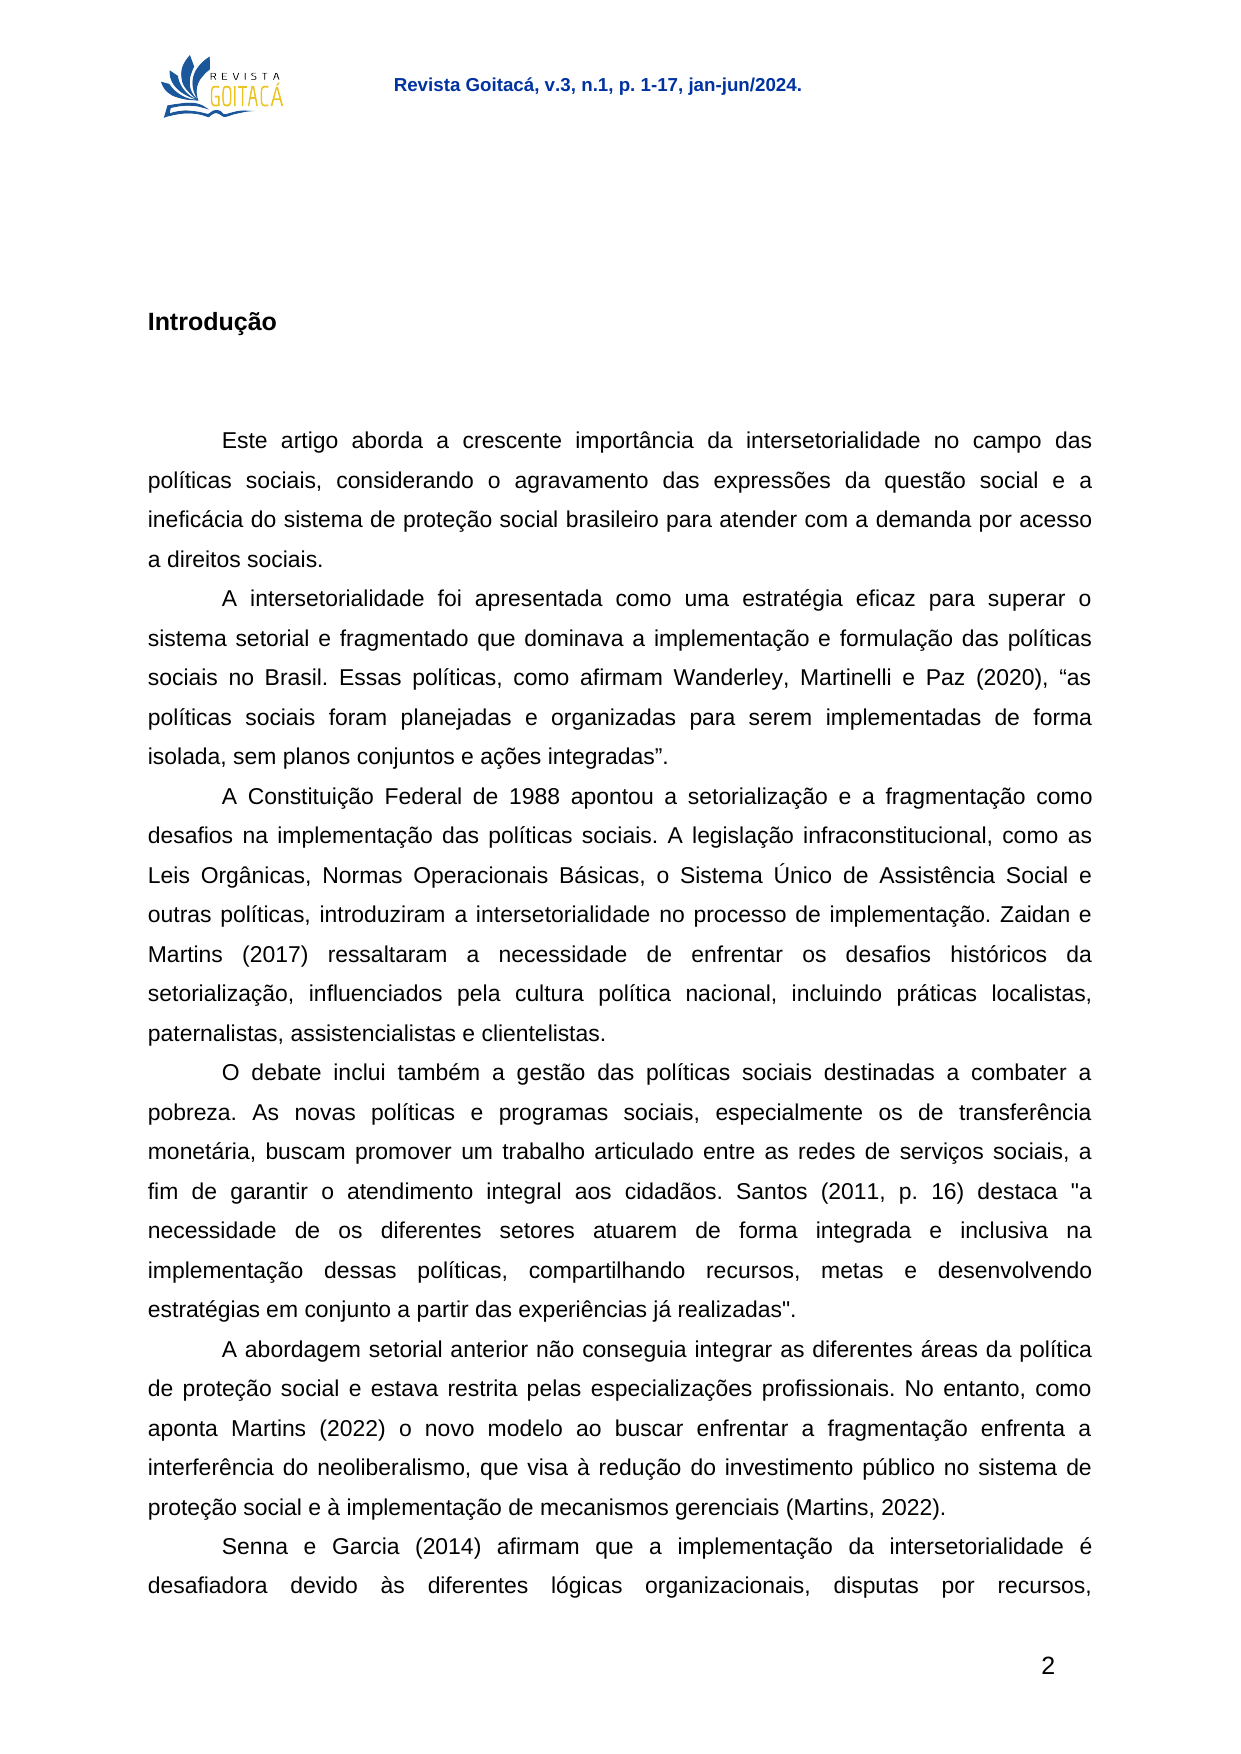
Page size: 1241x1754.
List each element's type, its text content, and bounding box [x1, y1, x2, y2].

text A abordagem setorial anterior não conseguia integrar as diferentes áreas da política de proteção social e estava restrita pelas especializações profissionais. No entanto, como aponta Martins (2022) o novo modelo ao buscar enfrentar a fragmentação enfrenta a interferência do neoliberalismo, que visa à redução do investimento público no sistema de proteção social e à implementação de mecanismos gerenciais (Martins, 2022). [148, 1336, 1092, 1520]
text O debate inclui também a gestão das políticas sociais destinadas a combater a pobreza. As novas políticas e programas sociais, especialmente os de transferência monetária, buscam promover um trabalho articulado entre as redes de serviços sociais, a fim de garantir o atendimento integral aos cidadãos. Santos (2011, p. 16) destaca "a necessidade de os diferentes setores atuarem de forma integrada e inclusiva na implementação dessas políticas, compartilhando recursos, metas e desenvolvendo estratégias em conjunto a partir das experiências já realizadas". [148, 1059, 1092, 1322]
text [148, 1533, 1092, 1599]
text Introdução [148, 307, 1092, 336]
text Este artigo aborda a crescente importância da intersetorialidade no campo das políticas sociais, considerando o agravamento das expressões da questão social e a ineficácia do sistema de proteção social brasileiro para atender com a demanda por acesso a direitos sociais. [148, 427, 1092, 572]
text A Constituição Federal de 1988 apontou a setorialização e a fragmentação como desafios na implementação das políticas sociais. A legislação infraconstitucional, como as Leis Orgânicas, Normas Operacionais Básicas, o Sistema Único de Assistência Social e outras políticas, introduziram a intersetorialidade no processo de implementação. Zaidan e Martins (2017) ressaltaram a necessidade de enfrentar os desafios históricos da setorialização, influenciados pela cultura política nacional, incluindo práticas localistas, paternalistas, assistencialistas e clientelistas. [148, 783, 1092, 1046]
picture [153, 41, 288, 136]
text A intersetorialidade foi apresentada como uma estratégia eficaz para superar o sistema setorial e fragmentado que dominava a implementação e formulação das políticas sociais no Brasil. Essas políticas, como afirmam Wanderley, Martinelli e Paz (2020), “as políticas sociais foram planejadas e organizadas para serem implementadas de forma isolada, sem planos conjuntos e ações integradas”. [148, 585, 1092, 770]
